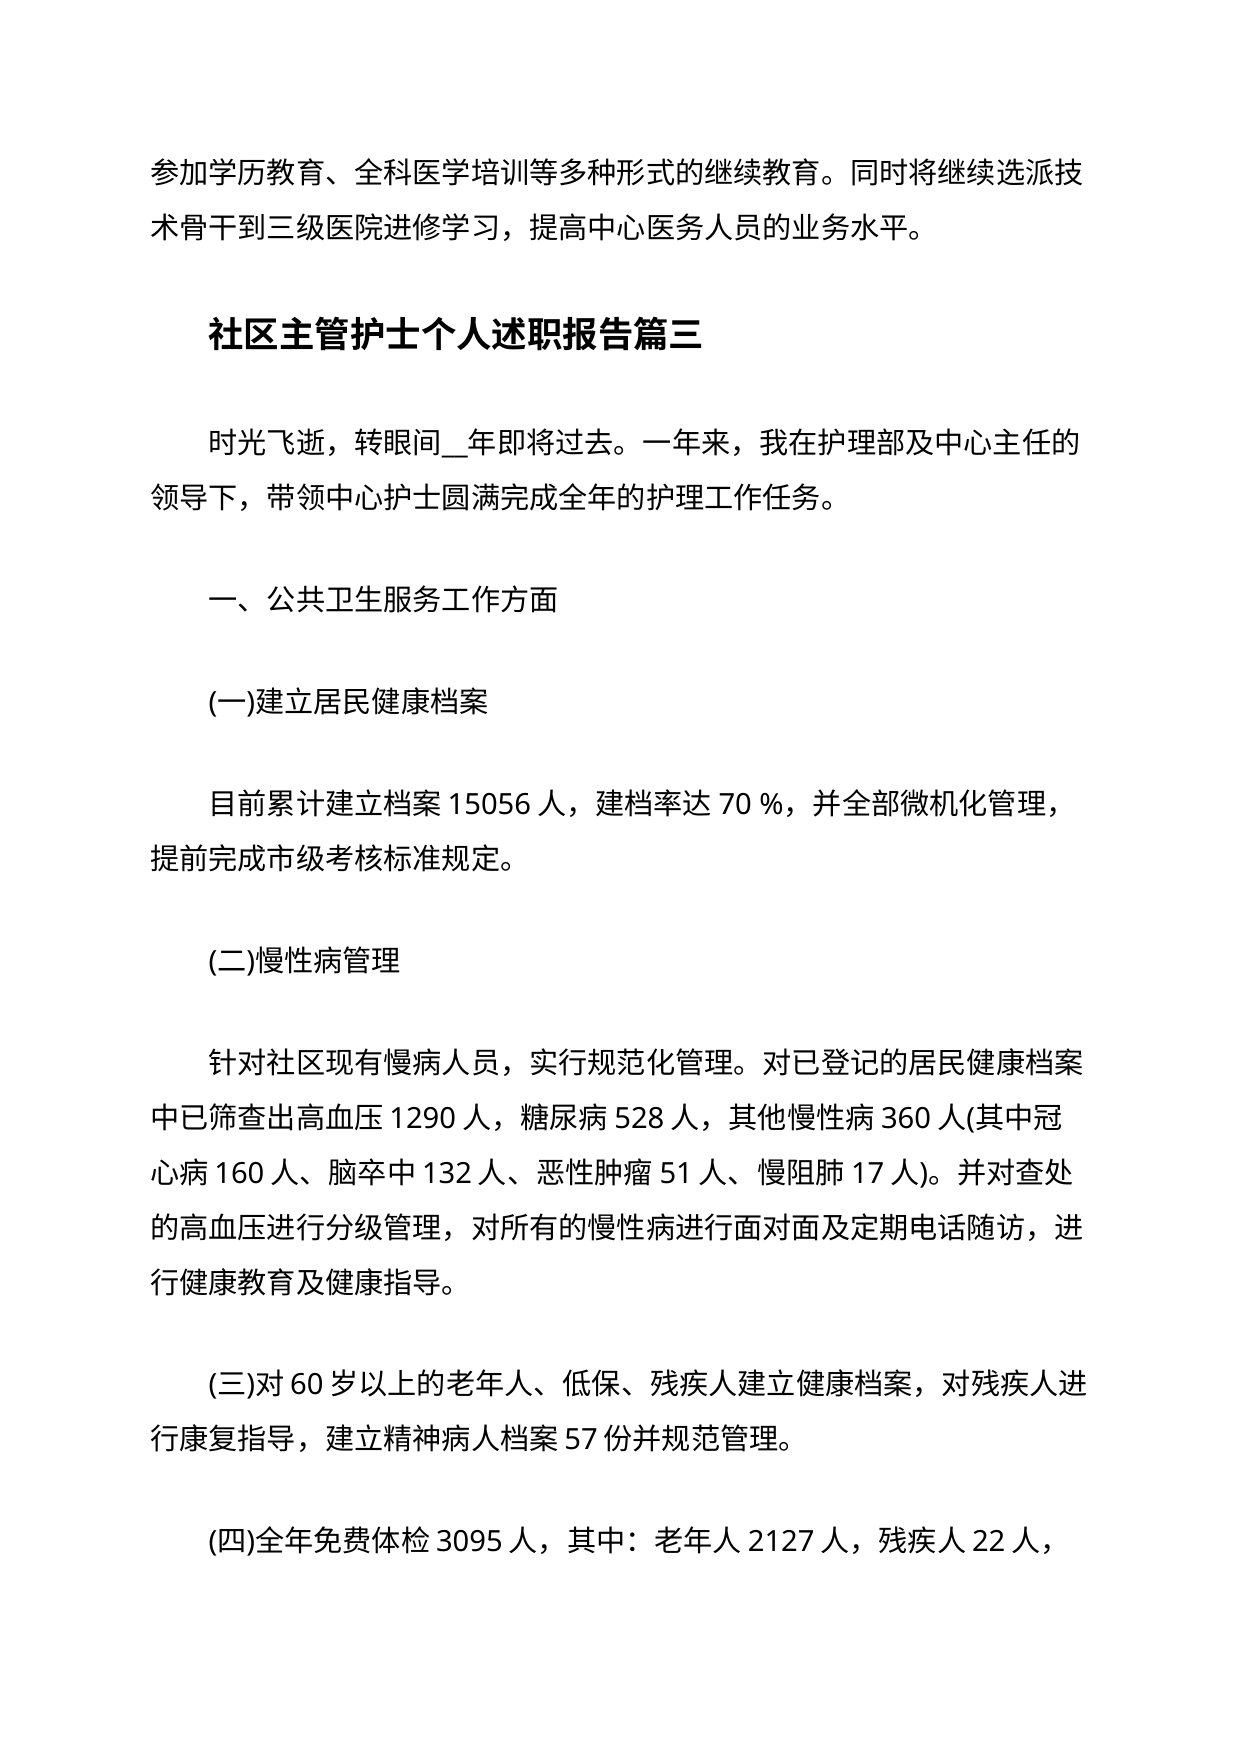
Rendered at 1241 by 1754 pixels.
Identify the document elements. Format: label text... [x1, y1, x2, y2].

text (二)慢性病管理 [150, 937, 1090, 980]
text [150, 1518, 1090, 1560]
text 时光飞逝，转眼间__年即将过去。一年来，我在护理部及中心主任的领导下，带领中心护士圆满完成全年的护理工作任务。 [150, 420, 1090, 517]
text (三)对60岁以上的老年人、低保、残疾人建立健康档案，对残疾人进行康复指导，建立精神病人档案57份并规范管理。 [150, 1361, 1090, 1458]
text (一)建立居民健康档案 [150, 679, 1090, 721]
text 社区主管护士个人述职报告篇三 [150, 307, 1090, 358]
text 针对社区现有慢病人员，实行规范化管理。对已登记的居民健康档案中已筛查出高血压1290人，糖尿病 528人，其他慢性病 360人(其中冠心病160人、脑卒中132人、恶性肿瘤 51人、慢阻肺 17人)。并对查处的高血压进行分级管理，对所有的慢性病进行面对面及定期电话随访，进行健康教育及健康指导。 [150, 1039, 1090, 1301]
text 目前累计建立档案15056人，建档率达 70 %，并全部微机化管理，提前完成市级考核标准规定。 [150, 781, 1090, 878]
text 一、公共卫生服务工作方面 [150, 577, 1090, 619]
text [150, 150, 1090, 247]
